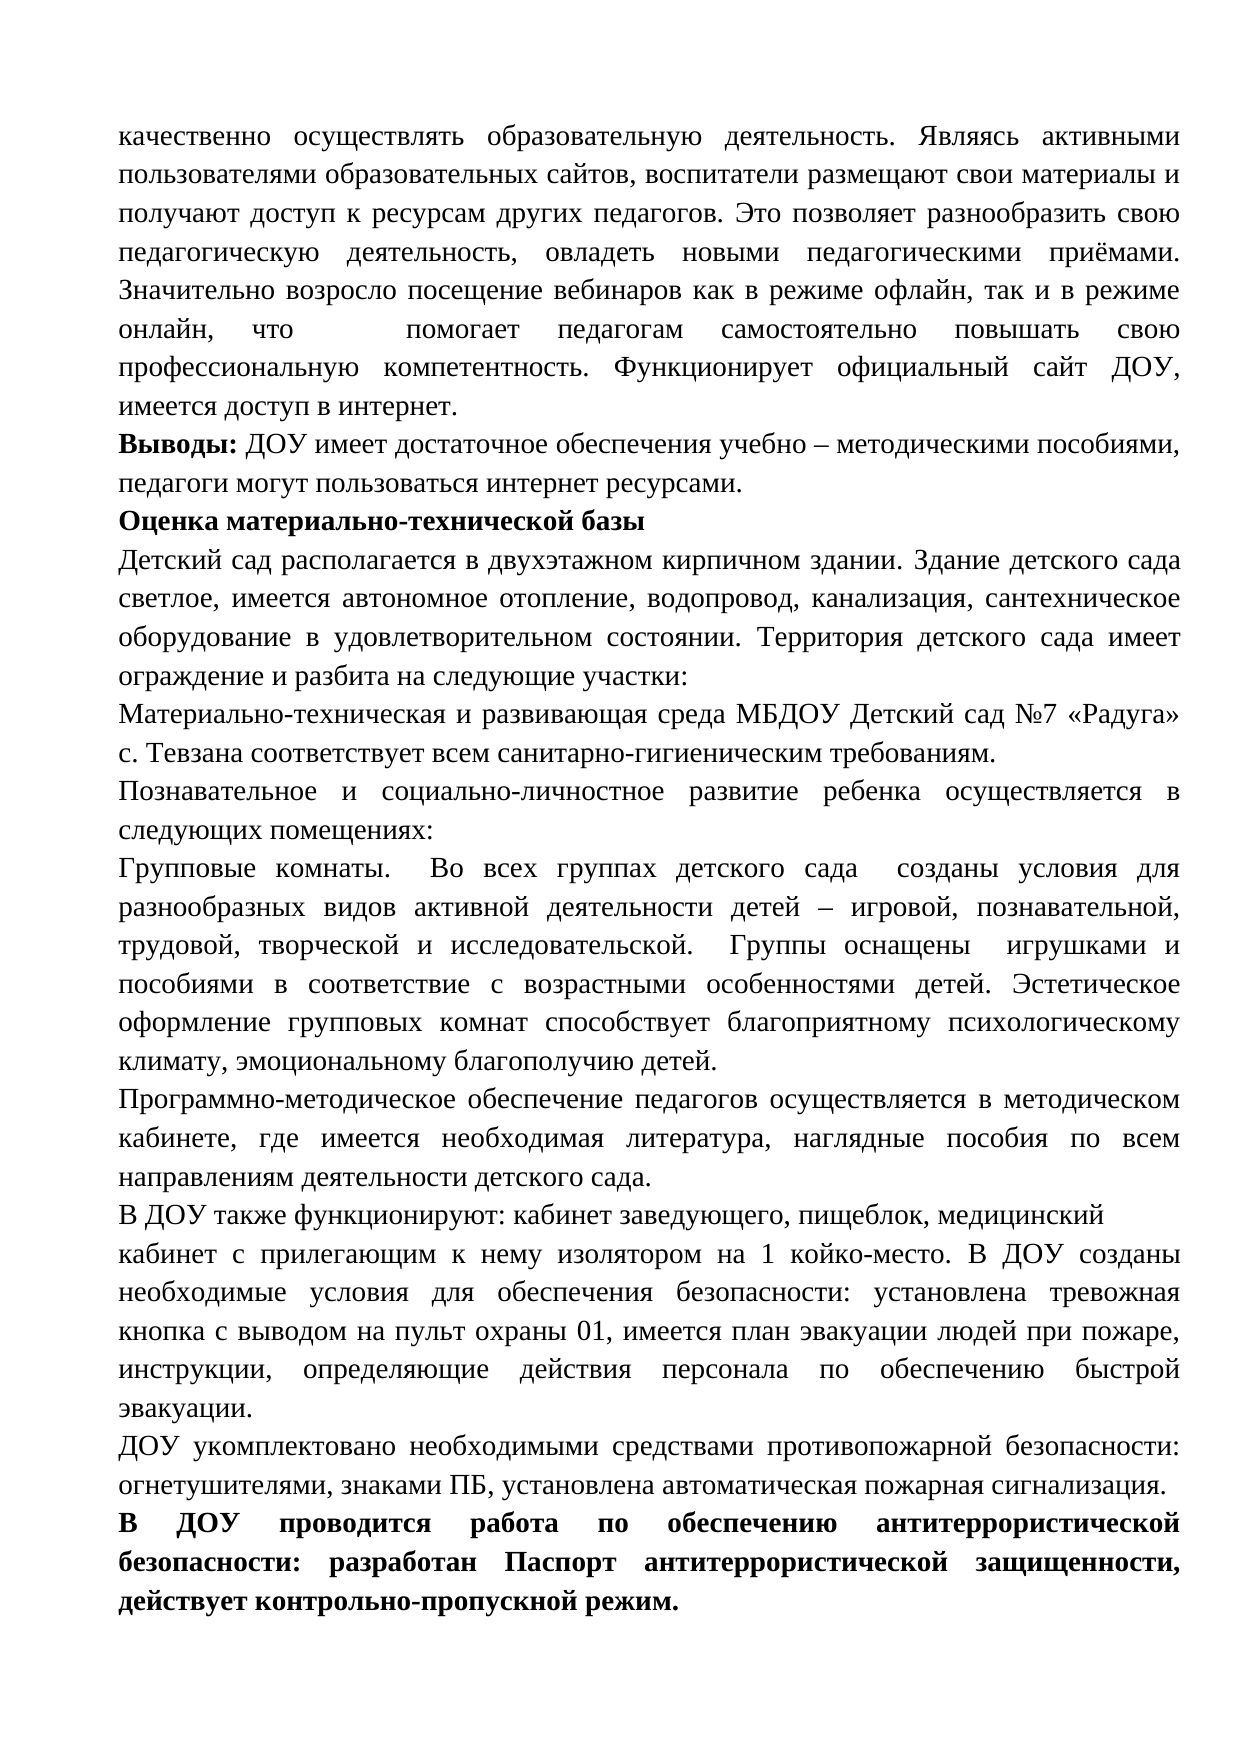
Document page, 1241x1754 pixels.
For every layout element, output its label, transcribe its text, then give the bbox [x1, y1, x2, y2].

text ДОУ укомплектовано необходимыми средствами противопожарной безопасности: огнетушителями, знаками ПБ, установлена автоматическая пожарная сигнализация. [118, 1428, 1181, 1501]
text В ДОУ также функционируют: кабинет заведующего, пищеблок, медицинский [118, 1197, 1181, 1231]
text Программно-методическое обеспечение педагогов осуществляется в методическом кабинете, где имеется необходимая литература, наглядные пособия по всем направлениям деятельности детского сада. [118, 1082, 1181, 1192]
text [118, 118, 1181, 421]
text Выводы: ДОУ имеет достаточное обеспечения учебно – методическими пособиями, педагоги могут пользоваться интернет ресурсами. [118, 426, 1181, 498]
text Оценка материально-технической базы [118, 503, 1181, 537]
text Детский сад располагается в двухэтажном кирпичном здании. Здание детского сада светлое, имеется автономное отопление, водопровод, канализация, сантехническое оборудование в удовлетворительном состоянии. Территория детского сада имеет ограждение и разбита на следующие участки: [118, 542, 1181, 691]
text кабинет с прилегающим к нему изолятором на 1 койко-место. В ДОУ созданы необходимые условия для обеспечения безопасности: установлена тревожная кнопка с выводом на пульт охраны 01, имеется план эвакуации людей при пожаре, инструкции, определяющие действия персонала по обеспечению быстрой эвакуации. [118, 1236, 1181, 1423]
text Познавательное и социально-личностное развитие ребенка осуществляется в следующих помещениях: [118, 773, 1181, 845]
text В ДОУ проводится работа по обеспечению антитеррористической безопасности: разработан Паспорт антитеррористической защищенности, действует контрольно-пропускной режим. [118, 1506, 1181, 1616]
text Материально-техническая и развивающая среда МБДОУ Детский сад №7 «Радуга» с. Тевзана соответствует всем санитарно-гигиеническим требованиям. [118, 696, 1181, 768]
text Групповые комнаты. Во всех группах детского сада созданы условия для разнообразных видов активной деятельности детей – игровой, познавательной, трудовой, творческой и исследовательской. Группы оснащены игрушками и пособиями в соответствие с возрастными особенностями детей. Эстетическое оформление групповых комнат способствует благоприятному психологическому климату, эмоциональному благополучию детей. [118, 850, 1181, 1077]
